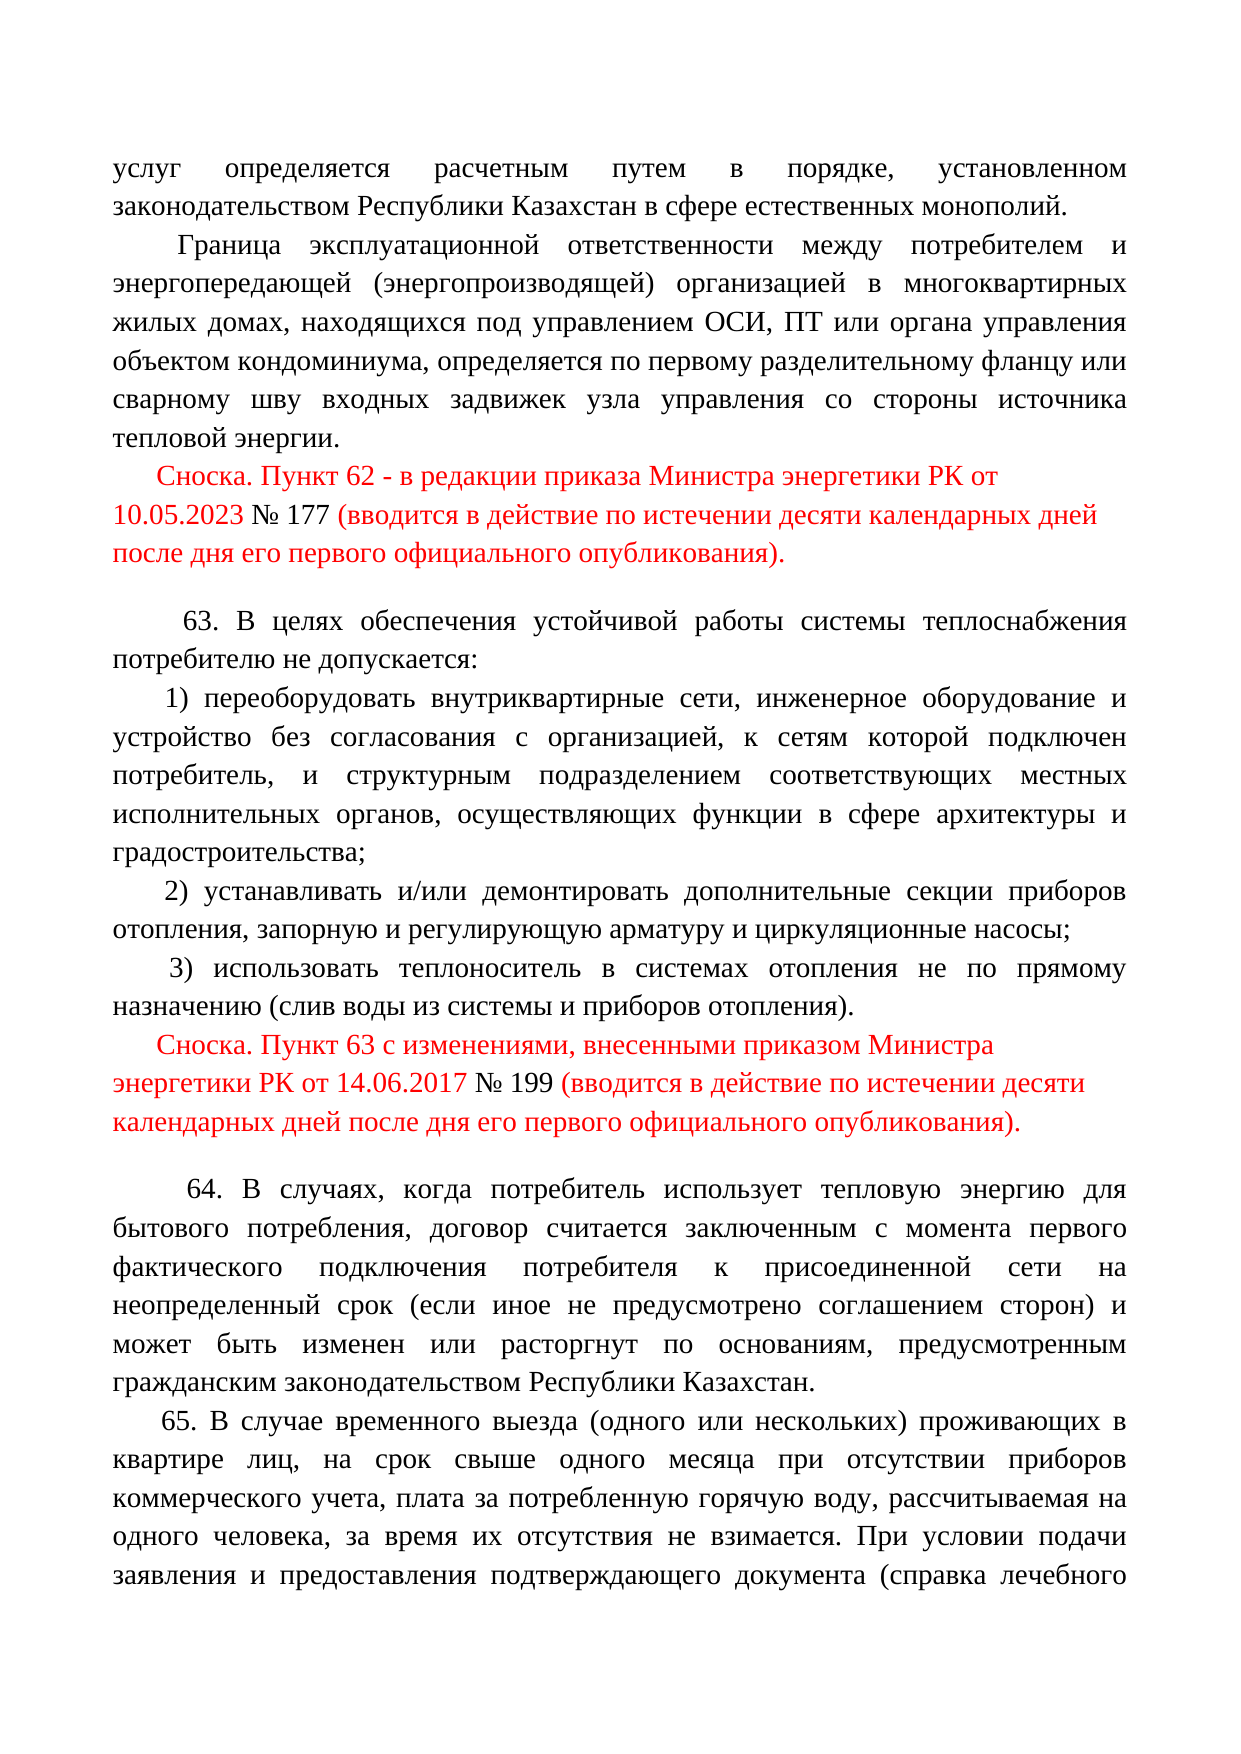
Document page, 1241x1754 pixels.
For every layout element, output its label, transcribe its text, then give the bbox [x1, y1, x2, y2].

text Граница эксплуатационной ответственности между потребителем и энергопередающей (энергопроизводящей) организацией в многоквартирных жилых домах, находящихся под управлением ОСИ, ПТ или органа управления объектом кондоминиума, определяется по первому разделительному фланцу или сварному шву входных задвижек узла управления со стороны источника тепловой энергии. [112, 227, 1128, 453]
text 63. В целях обеспечения устойчивой работы системы теплоснабжения потребителю не допускается: [112, 603, 1128, 675]
text 3) использовать теплоноситель в системах отопления не по прямому назначению (слив воды из системы и приборов отопления). [112, 950, 1128, 1022]
text 2) устанавливать и/или демонтировать дополнительные секции приборов отопления, запорную и регулирующую арматуру и циркуляционные насосы; [112, 873, 1128, 945]
text 64. В случаях, когда потребитель использует тепловую энергию для бытового потребления, договор считается заключенным с момента первого фактического подключения потребителя к присоединенной сети на неопределенный срок (если иное не предусмотрено соглашением сторон) и может быть изменен или расторгнут по основаниям, предусмотренным гражданским законодательством Республики Казахстан. [112, 1172, 1128, 1398]
text Сноска. Пункт 63 с изменениями, внесенными приказом Министра энергетики РК от 14.06.2017 № 199 (вводится в действие по истечении десяти календарных дней после дня его первого официального опубликования). [112, 1027, 1128, 1168]
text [112, 150, 1128, 222]
text 1) переоборудовать внутриквартирные сети, инженерное оборудование и устройство без согласования с организацией, к сетям которой подключен потребитель, и структурным подразделением соответствующих местных исполнительных органов, осуществляющих функции в сфере архитектуры и градостроительства; [112, 680, 1128, 868]
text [112, 1403, 1128, 1591]
text Сноска. Пункт 62 - в редакции приказа Министра энергетики РК от 10.05.2023 № 177 (вводится в действие по истечении десяти календарных дней после дня его первого официального опубликования). [112, 458, 1128, 599]
